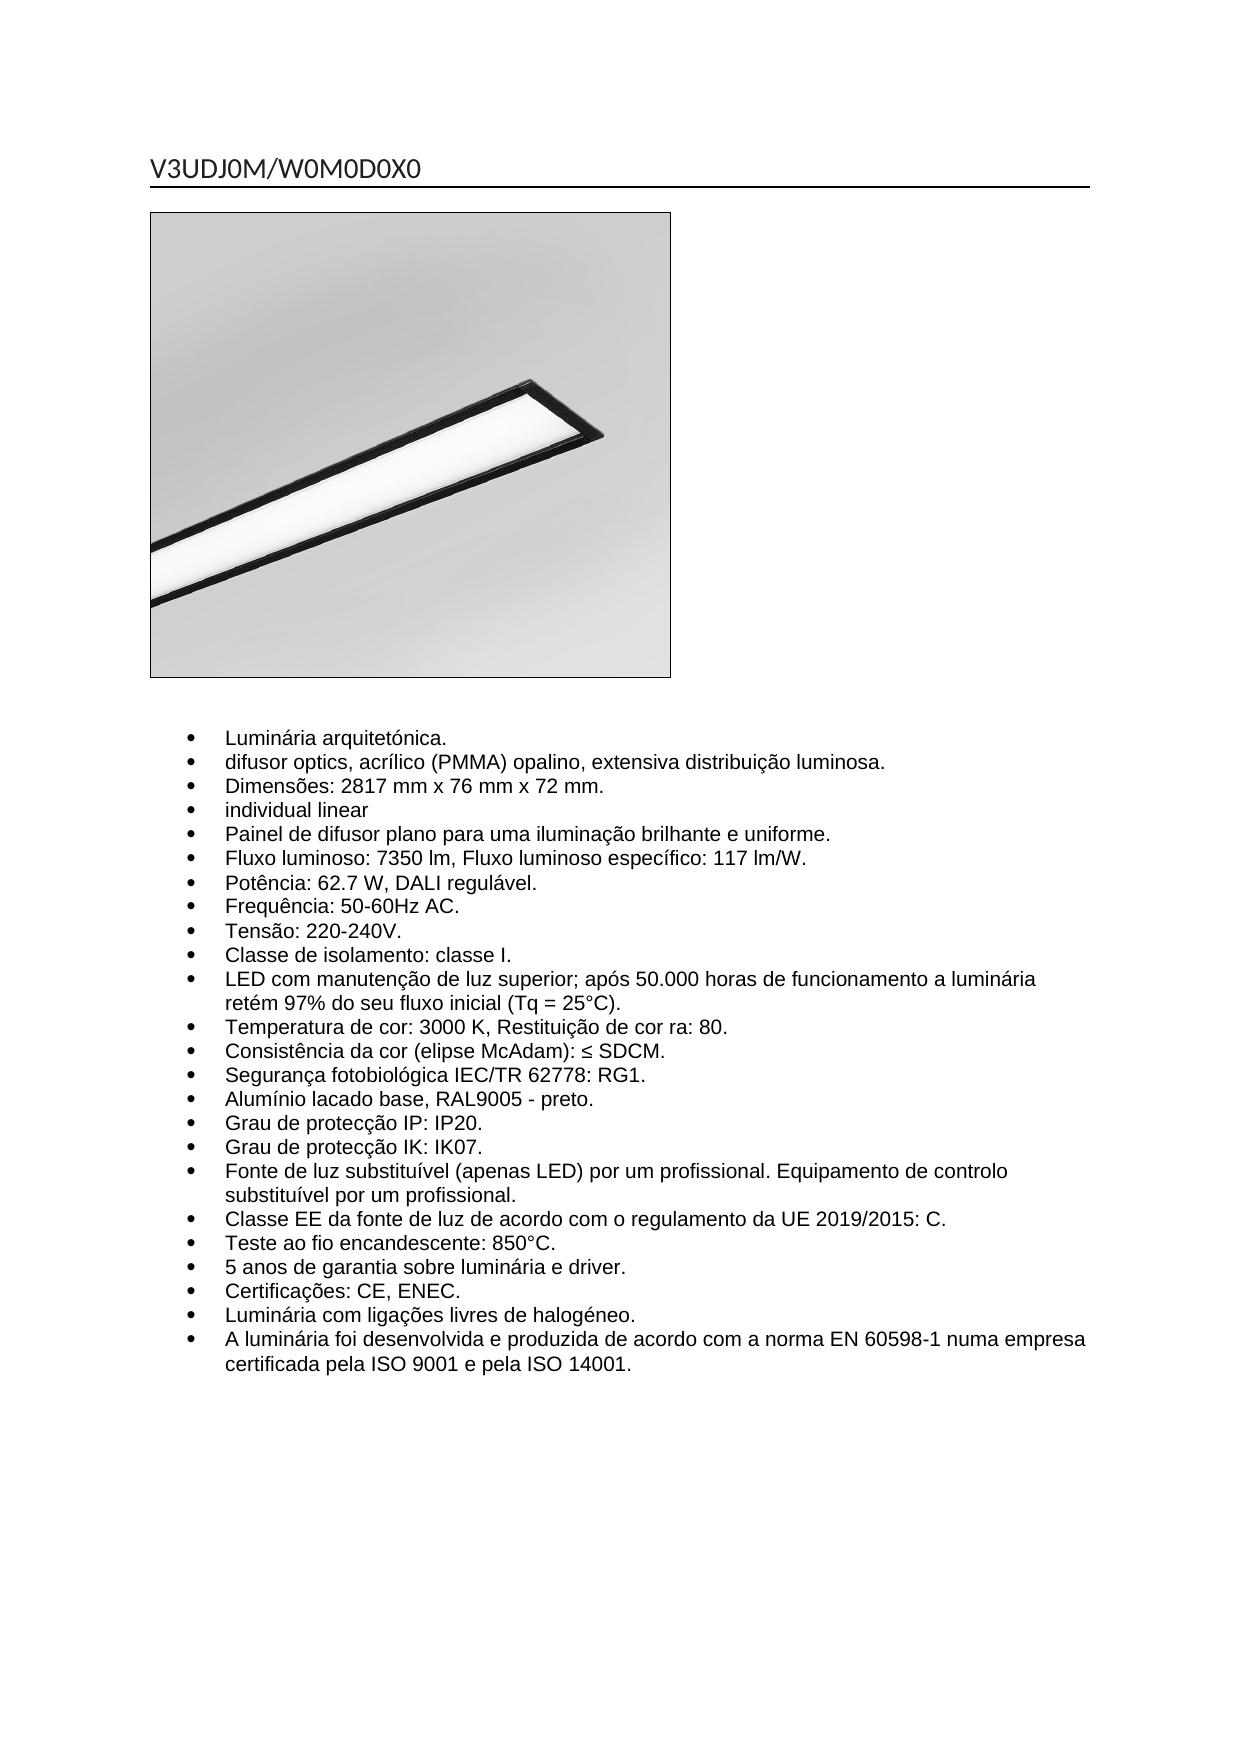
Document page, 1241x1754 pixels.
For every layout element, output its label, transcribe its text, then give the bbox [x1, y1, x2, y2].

list Grau de protecção IP: IP20. [187, 1111, 1090, 1135]
list Painel de difusor plano para uma iluminação brilhante e uniforme. [187, 822, 1090, 846]
list LED com manutenção de luz superior; após 50.000 horas de funcionamento a luminária retém 97% do seu fluxo inicial (Tq = 25°C). [187, 967, 1090, 1014]
list Fluxo luminoso: 7350 lm, Fluxo luminoso específico: 117 lm/W. [187, 846, 1090, 870]
list Segurança fotobiológica IEC/TR 62778: RG1. [187, 1063, 1090, 1087]
list Alumínio lacado base, RAL9005 - preto. [187, 1087, 1090, 1111]
list Classe EE da fonte de luz de acordo com o regulamento da UE 2019/2015: C. [187, 1207, 1090, 1231]
list Dimensões: 2817 mm x 76 mm x 72 mm. [187, 774, 1090, 798]
list Certificações: CE, ENEC. [187, 1279, 1090, 1303]
list Potência: 62.7 W, DALI regulável. [187, 870, 1090, 894]
list Teste ao fio encandescente: 850°C. [187, 1231, 1090, 1255]
list Classe de isolamento: classe I. [187, 942, 1090, 967]
list Grau de protecção IK: IK07. [187, 1135, 1090, 1159]
list Luminária arquitetónica. [187, 726, 1090, 750]
list Tensão: 220-240V. [187, 918, 1090, 942]
list individual linear [187, 798, 1090, 822]
list Temperatura de cor: 3000 K, Restituição de cor ra: 80. [187, 1014, 1090, 1039]
list Consistência da cor (elipse McAdam): ≤ SDCM. [187, 1039, 1090, 1063]
list Fonte de luz substituível (apenas LED) por um profissional. Equipamento de controlo substituível por um profissional. [187, 1159, 1090, 1207]
list Luminária com ligações livres de halogéneo. [187, 1303, 1090, 1327]
list A luminária foi desenvolvida e produzida de acordo com a norma EN 60598-1 numa empresa certificada pela ISO 9001 e pela ISO 14001. [187, 1327, 1090, 1375]
text V3UDJ0M/W0M0D0X0 [150, 150, 1090, 186]
list Frequência: 50-60Hz AC. [187, 894, 1090, 918]
list difusor optics, acrílico (PMMA) opalino, extensiva distribuição luminosa. [187, 750, 1090, 774]
picture [151, 213, 670, 677]
list 5 anos de garantia sobre luminária e driver. [187, 1255, 1090, 1279]
